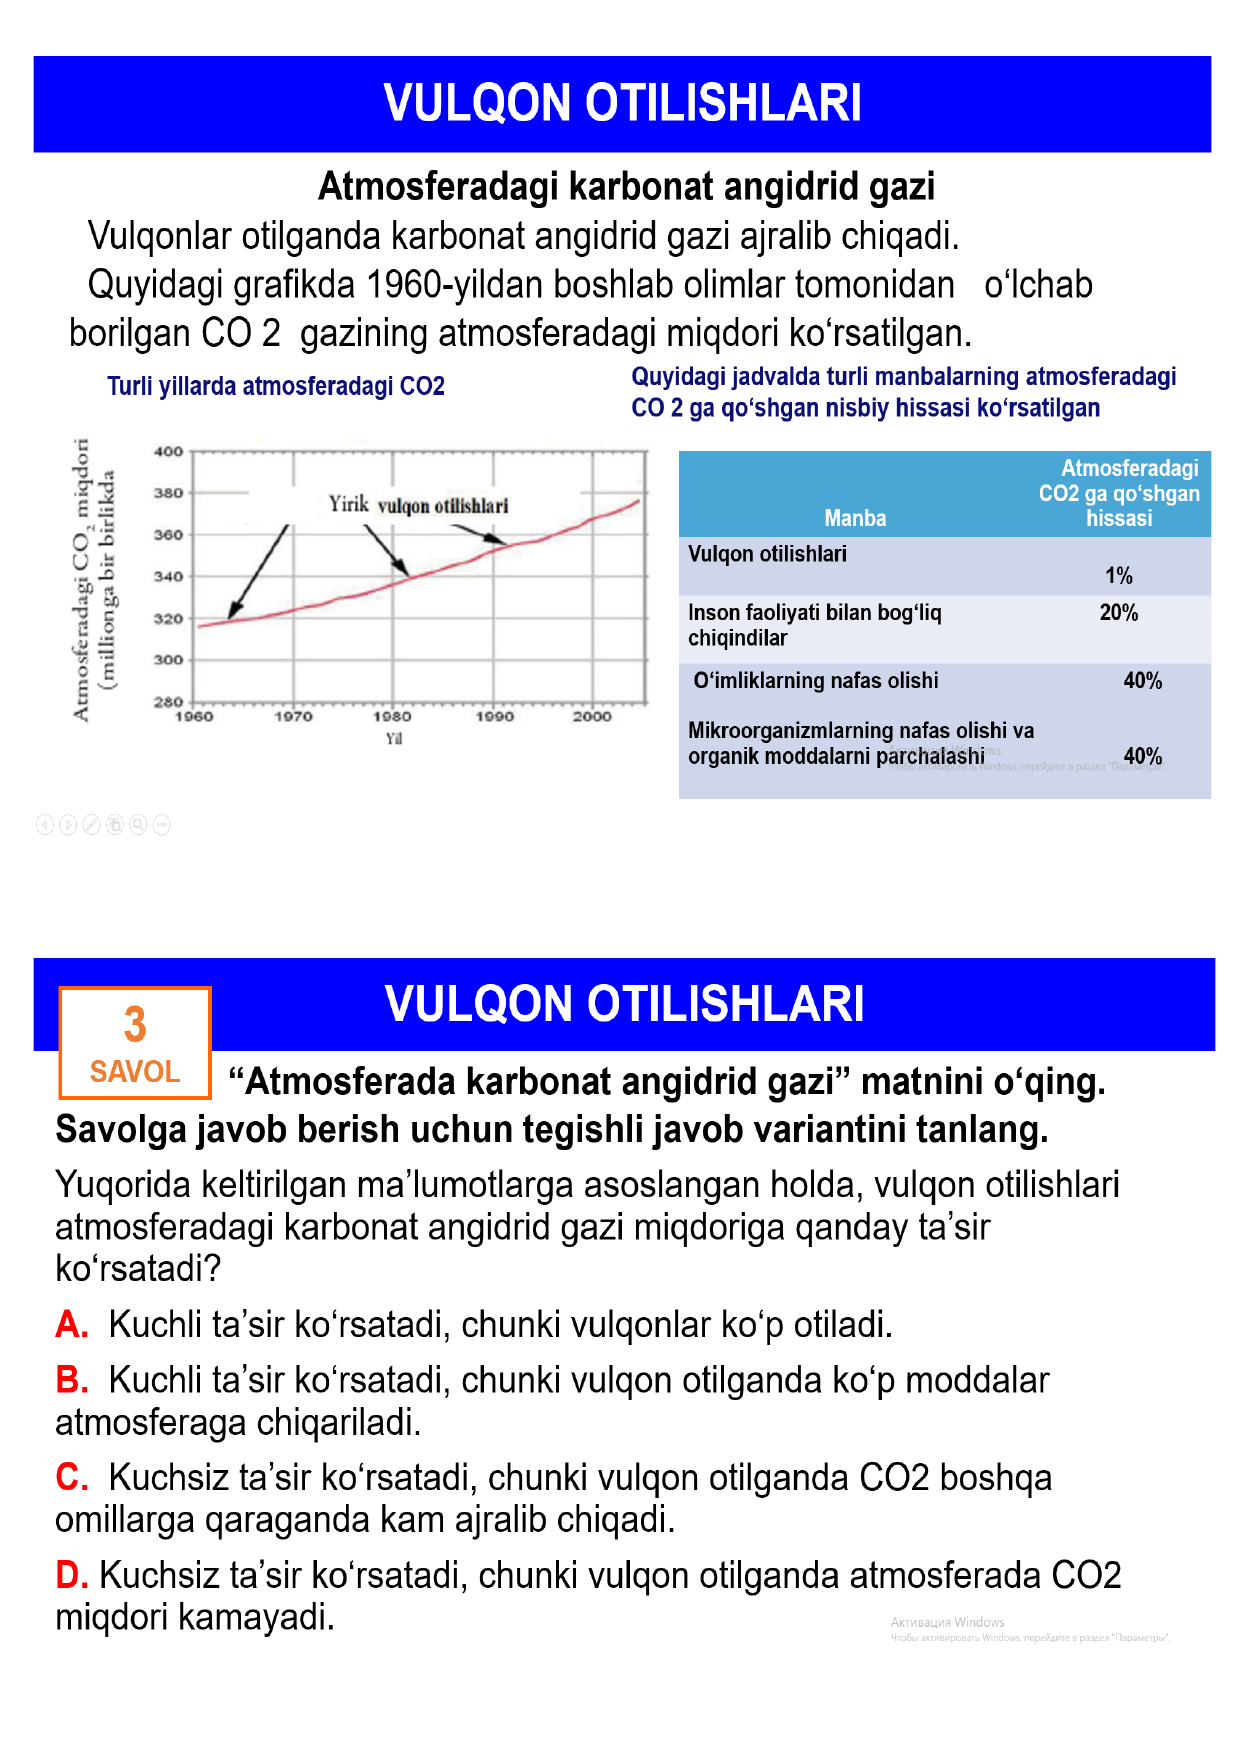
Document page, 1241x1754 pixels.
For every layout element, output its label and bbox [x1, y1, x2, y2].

picture [33, 958, 1216, 1706]
picture [33, 56, 1212, 838]
